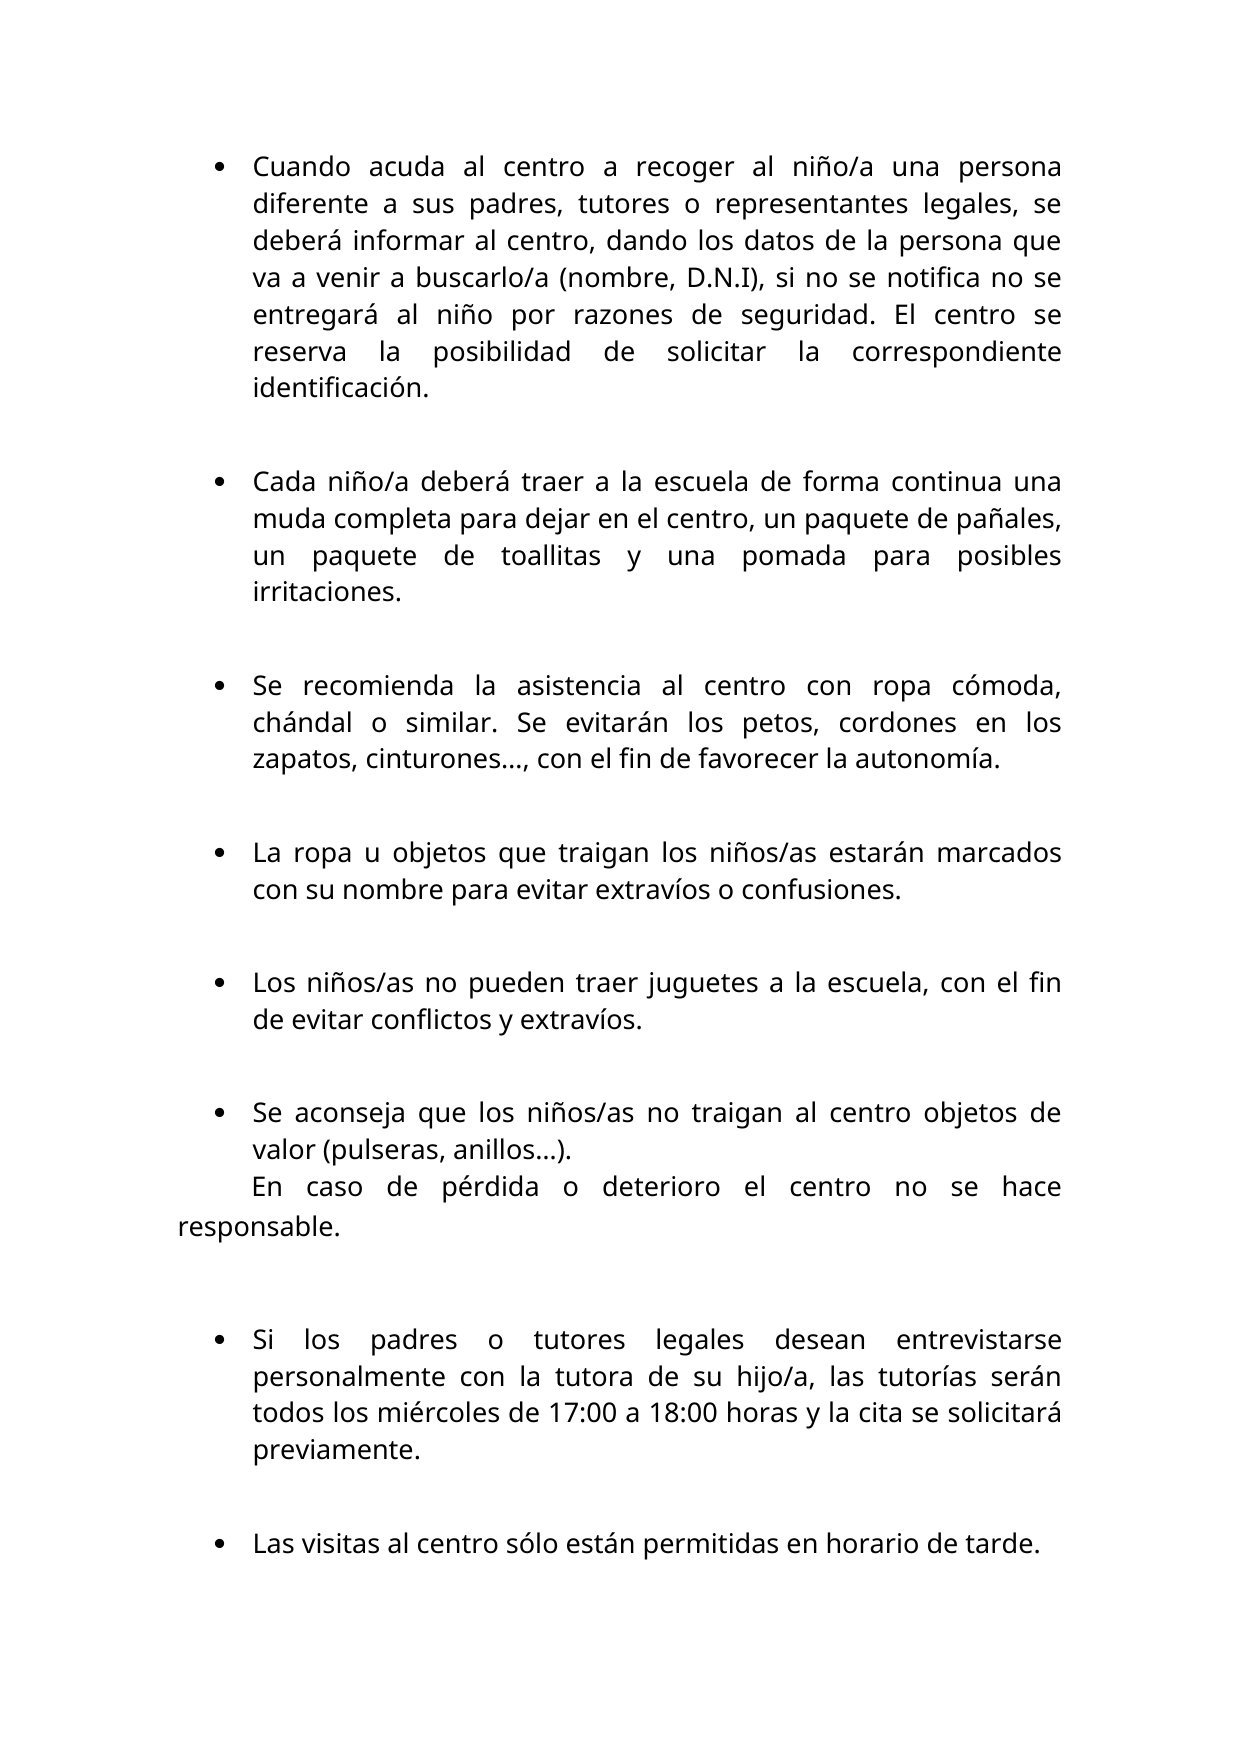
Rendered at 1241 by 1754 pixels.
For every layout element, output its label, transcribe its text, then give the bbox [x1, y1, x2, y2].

list Se recomienda la asistencia al centro con ropa cómoda, chándal o similar. Se evitarán los petos, cordones en los zapatos, cinturones…, con el fin de favorecer la autonomía. [215, 666, 1063, 777]
text En caso de pérdida o deterioro el centro no se hace responsable. [177, 1167, 1063, 1244]
list Se aconseja que los niños/as no traigan al centro objetos de valor (pulseras, anillos…). [215, 1094, 1063, 1167]
list Si los padres o tutores legales desean entrevistarse personalmente con la tutora de su hijo/a, las tutorías serán todos los miércoles de 17:00 a 18:00 horas y la cita se solicitará previamente. [215, 1320, 1063, 1468]
list Las visitas al centro sólo están permitidas en horario de tarde. [215, 1524, 1063, 1561]
list La ropa u objetos que traigan los niños/as estarán marcados con su nombre para evitar extravíos o confusiones. [215, 833, 1063, 907]
list Los niños/as no pueden traer juguetes a la escuela, con el fin de evitar conflictos y extravíos. [215, 963, 1063, 1037]
list Cada niño/a deberá traer a la escuela de forma continua una muda completa para dejar en el centro, un paquete de pañales, un paquete de toallitas y una pomada para posibles irritaciones. [215, 462, 1063, 610]
list Cuando acuda al centro a recoger al niño/a una persona diferente a sus padres, tutores o representantes legales, se deberá informar al centro, dando los datos de la persona que va a venir a buscarlo/a (nombre, D.N.I), si no se notifica no se entregará al niño por razones de seguridad. El centro se reserva la posibilidad de solicitar la correspondiente identificación. [215, 148, 1063, 406]
